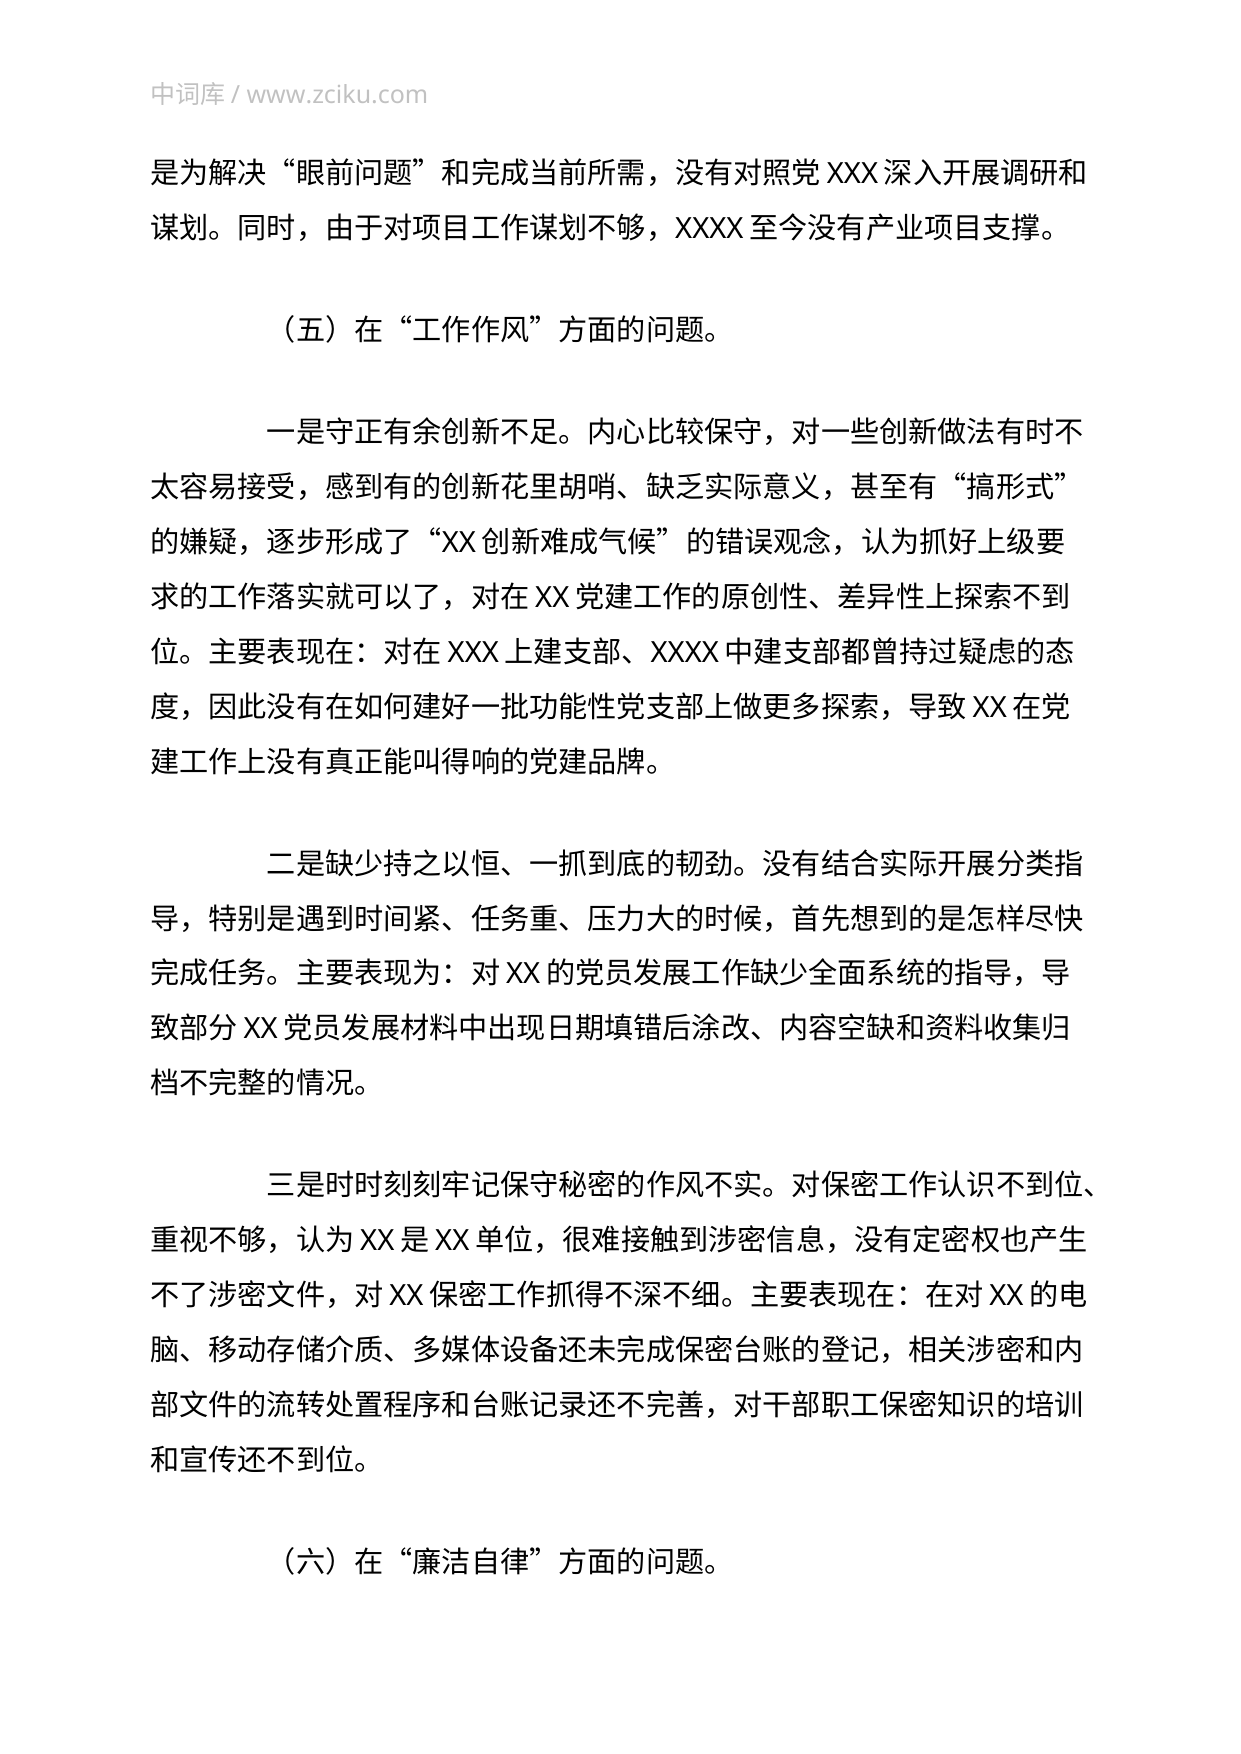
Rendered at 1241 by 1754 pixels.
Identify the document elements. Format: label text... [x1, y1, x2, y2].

text 三是时时刻刻牢记保守秘密的作风不实。对保密工作认识不到位、重视不够，认为XX是XX单位，很难接触到涉密信息，没有定密权也产生不了涉密文件，对XX保密工作抓得不深不细。主要表现在：在对XX的电脑、移动存储介质、多媒体设备还未完成保密台账的登记，相关涉密和内部文件的流转处置程序和台账记录还不完善，对干部职工保密知识的培训和宣传还不到位。 [150, 1162, 1090, 1479]
text （五）在“工作作风”方面的问题。 [150, 307, 1090, 349]
text 一是守正有余创新不足。内心比较保守，对一些创新做法有时不太容易接受，感到有的创新花里胡哨、缺乏实际意义，甚至有“搞形式”的嫌疑，逐步形成了“XX创新难成气候”的错误观念，认为抓好上级要求的工作落实就可以了，对在XX党建工作的原创性、差异性上探索不到位。主要表现在：对在XXX上建支部、XXXX中建支部都曾持过疑虑的态度，因此没有在如何建好一批功能性党支部上做更多探索，导致XX在党建工作上没有真正能叫得响的党建品牌。 [150, 409, 1090, 781]
text 二是缺少持之以恒、一抓到底的韧劲。没有结合实际开展分类指导，特别是遇到时间紧、任务重、压力大的时候，首先想到的是怎样尽快完成任务。主要表现为：对XX的党员发展工作缺少全面系统的指导，导致部分XX党员发展材料中出现日期填错后涂改、内容空缺和资料收集归档不完整的情况。 [150, 840, 1090, 1102]
text （六）在“廉洁自律”方面的问题。 [150, 1538, 1090, 1581]
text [150, 150, 1090, 247]
